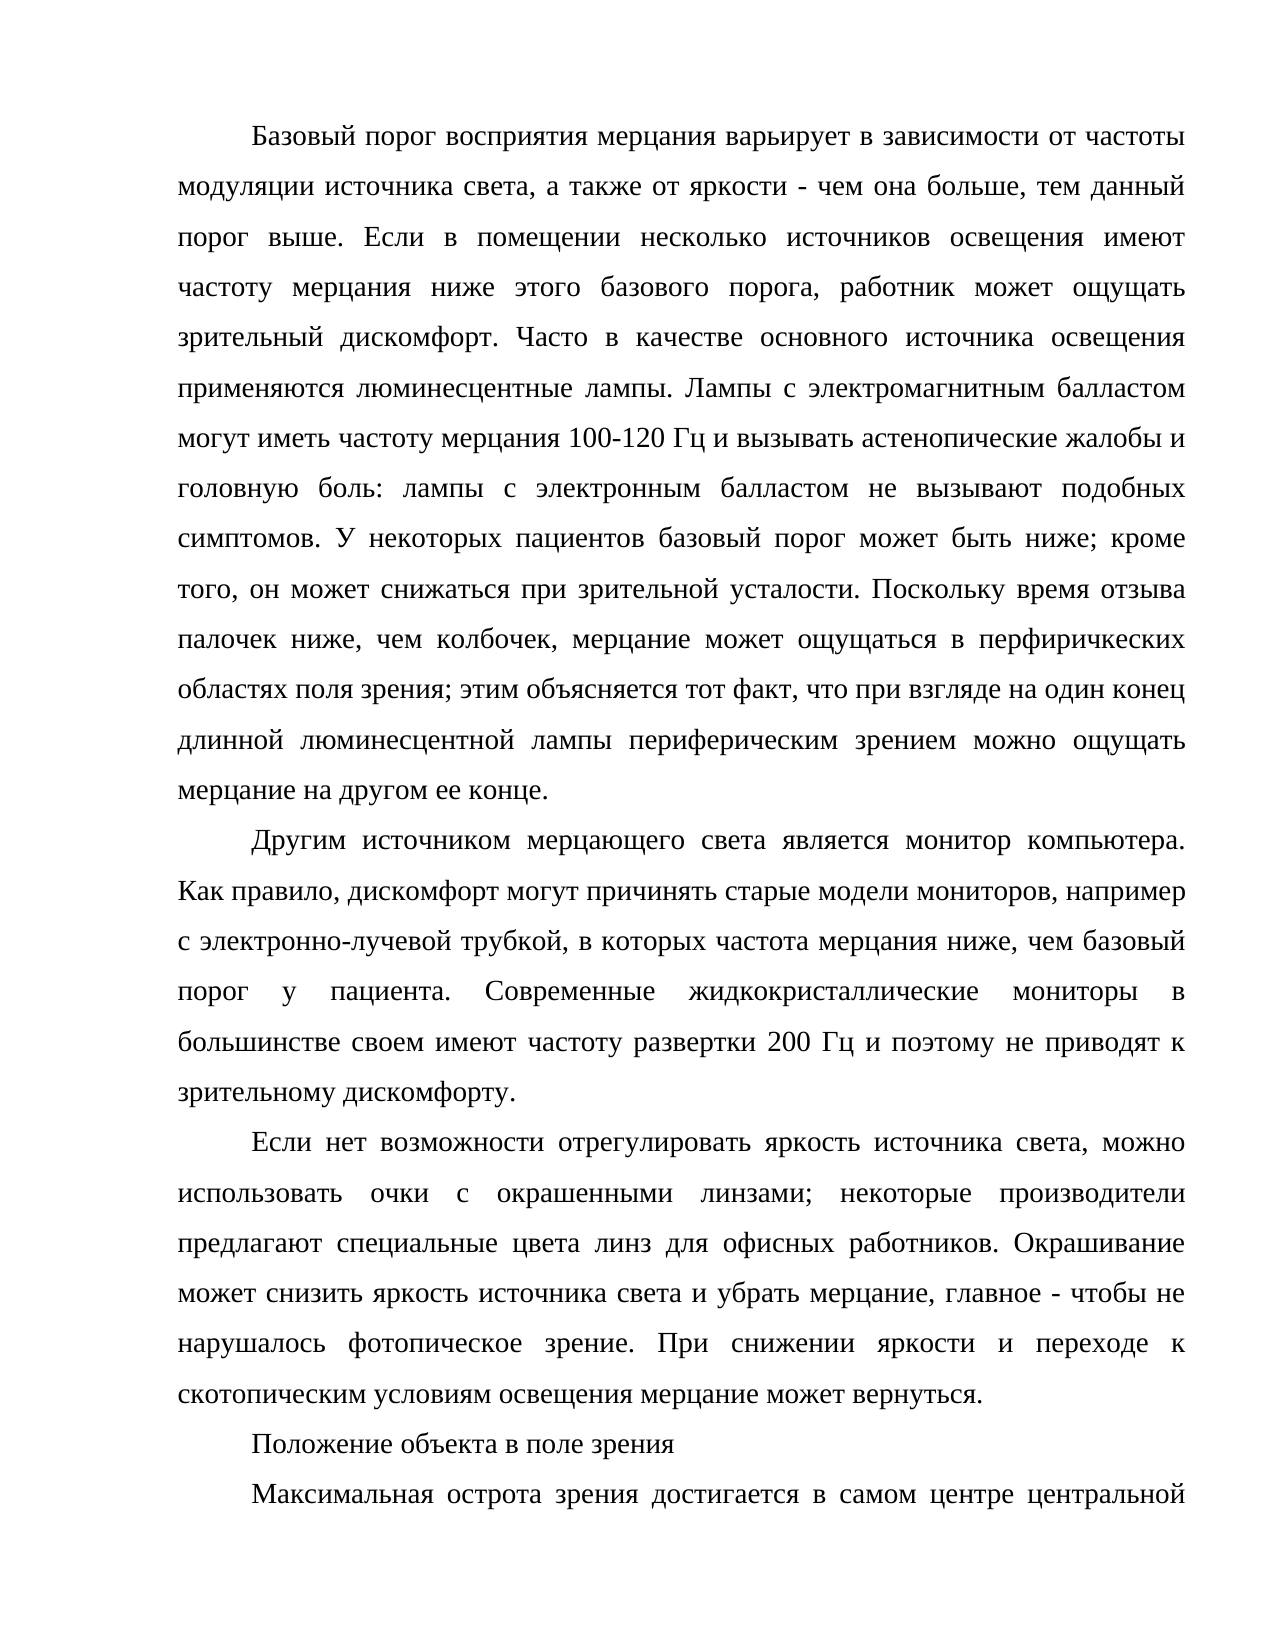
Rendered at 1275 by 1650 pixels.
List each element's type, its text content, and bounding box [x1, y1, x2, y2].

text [177, 1477, 1186, 1510]
text Если нет возможности отрегулировать яркость источника света, можно использовать очки с окрашенными линзами; некоторые производители предлагают специальные цвета линз для офисных работников. Окрашивание может снизить яркость источника света и убрать мерцание, главное - чтобы не нарушалось фотопическое зрение. При снижении яркости и переходе к скотопическим условиям освещения мерцание может вернуться. [177, 1124, 1186, 1409]
text Базовый порог восприятия мерцания варьирует в зависимости от частоты модуляции источника света, а также от яркости - чем она больше, тем данный порог выше. Если в помещении несколько источников освещения имеют частоту мерцания ниже этого базового порога, работник может ощущать зрительный дискомфорт. Часто в качестве основного источника освещения применяются люминесцентные лампы. Лампы с электромагнитным балластом могут иметь частоту мерцания 100-120 Гц и вызывать астенопические жалобы и головную боль: лампы с электронным балластом не вызывают подобных симптомов. У некоторых пациентов базовый порог может быть ниже; кроме того, он может снижаться при зрительной усталости. Поскольку время отзыва палочек ниже, чем колбочек, мерцание может ощущаться в перфиричкеских областях поля зрения; этим объясняется тот факт, что при взгляде на один конец длинной люминесцентной лампы периферическим зрением можно ощущать мерцание на другом ее конце. [177, 118, 1186, 806]
text Другим источником мерцающего света является монитор компьютера. Как правило, дискомфорт могут причинять старые модели мониторов, например с электронно-лучевой трубкой, в которых частота мерцания ниже, чем базовый порог у пациента. Современные жидкокристаллические мониторы в большинстве своем имеют частоту развертки 200 Гц и поэтому не приводят к зрительному дискомфорту. [177, 822, 1186, 1108]
text Положение объекта в поле зрения [177, 1426, 1186, 1460]
